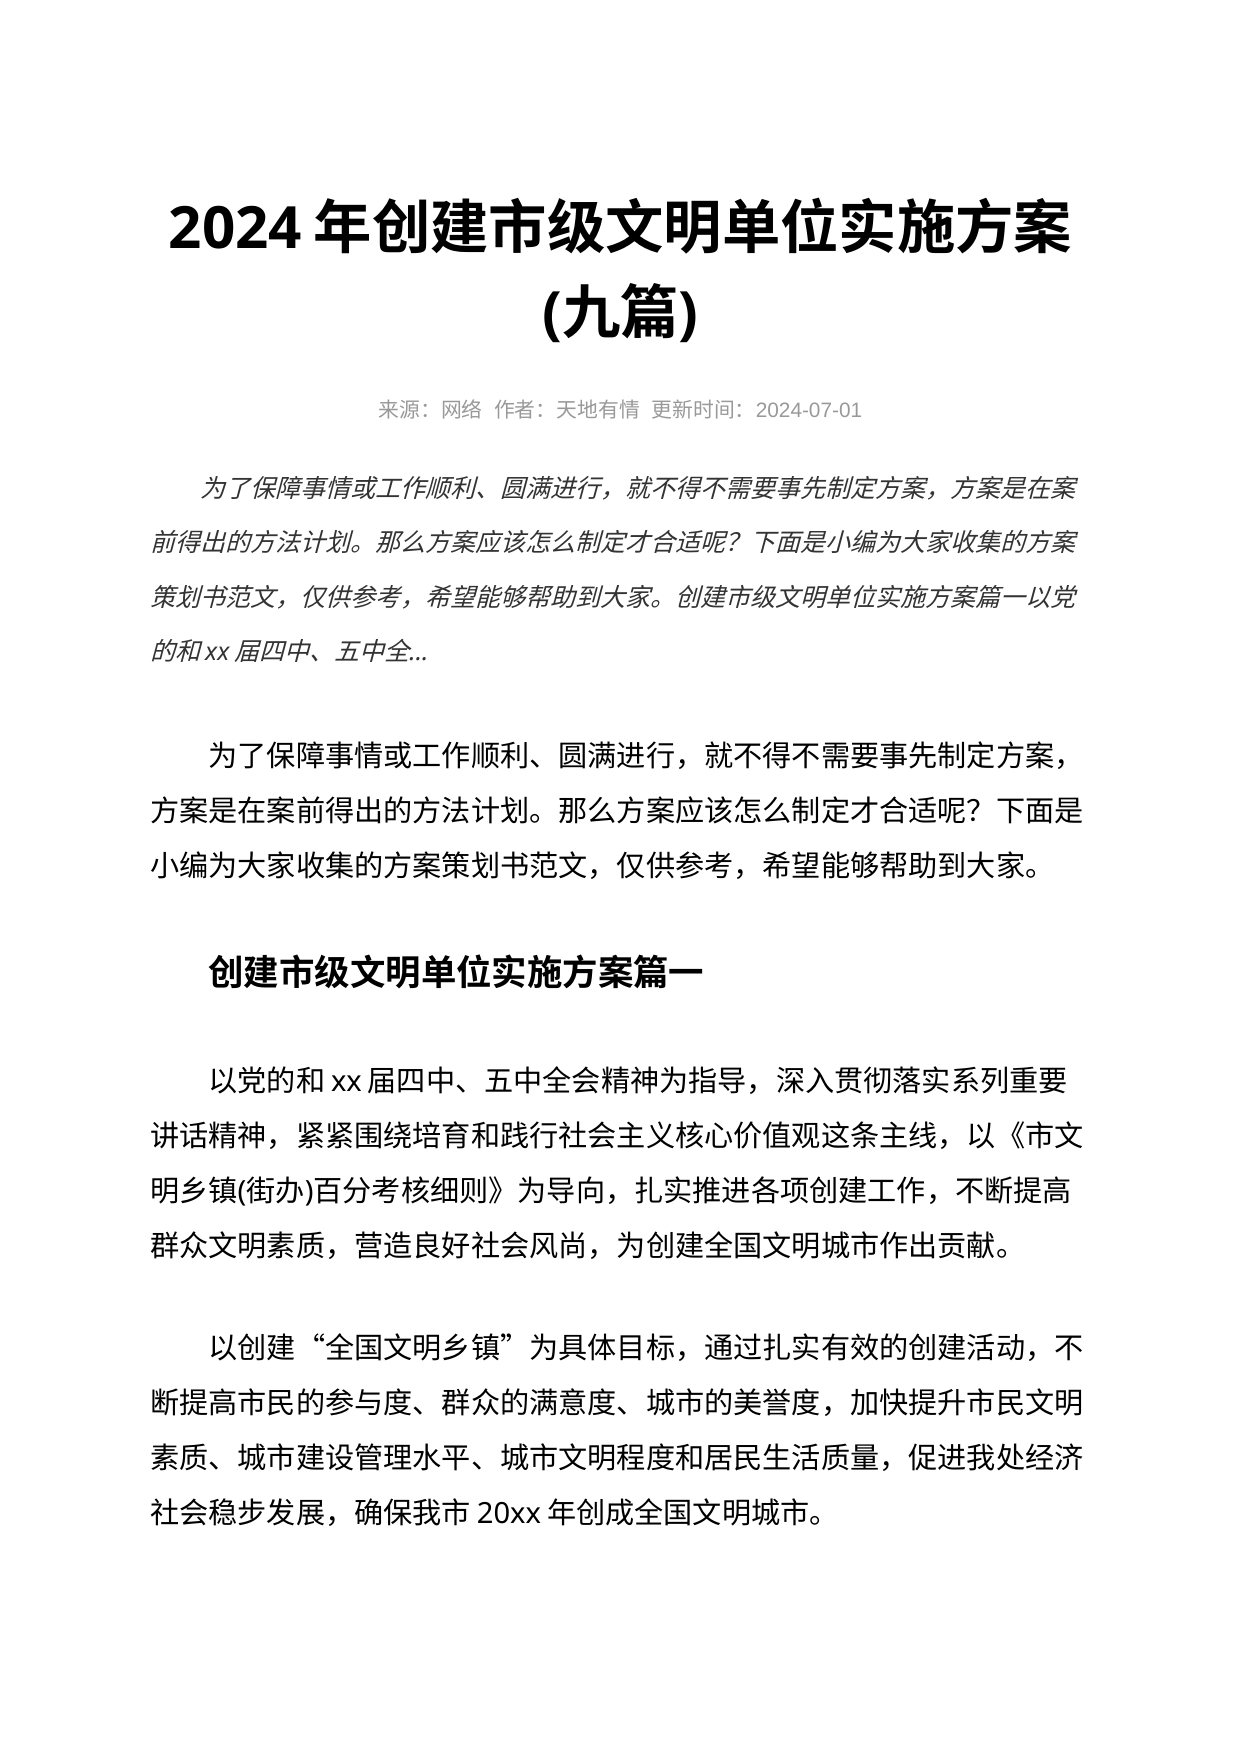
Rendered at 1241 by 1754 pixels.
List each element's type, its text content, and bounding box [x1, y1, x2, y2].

text 以创建“全国文明乡镇”为具体目标，通过扎实有效的创建活动，不断提高市民的参与度、群众的满意度、城市的美誉度，加快提升市民文明素质、城市建设管理水平、城市文明程度和居民生活质量，促进我处经济社会稳步发展，确保我市20xx年创成全国文明城市。 [150, 1324, 1090, 1532]
text 以党的和xx届四中、五中全会精神为指导，深入贯彻落实系列重要讲话精神，紧紧围绕培育和践行社会主义核心价值观这条主线，以《市文明乡镇(街办)百分考核细则》为导向，扎实推进各项创建工作，不断提高群众文明素质，营造良好社会风尚，为创建全国文明城市作出贡献。 [150, 1058, 1090, 1265]
text 创建市级文明单位实施方案篇一 [150, 944, 1090, 996]
text 为了保障事情或工作顺利、圆满进行，就不得不需要事先制定方案，方案是在案前得出的方法计划。那么方案应该怎么制定才合适呢？下面是小编为大家收集的方案策划书范文，仅供参考，希望能够帮助到大家。 [150, 733, 1090, 885]
text 来源：网络 作者：天地有情 更新时间：2024-07-01 [150, 398, 1090, 422]
text 为了保障事情或工作顺利、圆满进行，就不得不需要事先制定方案，方案是在案前得出的方法计划。那么方案应该怎么制定才合适呢？下面是小编为大家收集的方案策划书范文，仅供参考，希望能够帮助到大家。创建市级文明单位实施方案篇一以党的和xx届四中、五中全... [150, 468, 1090, 668]
subtitle 2024年创建市级文明单位实施方案(九篇) [150, 181, 1090, 351]
